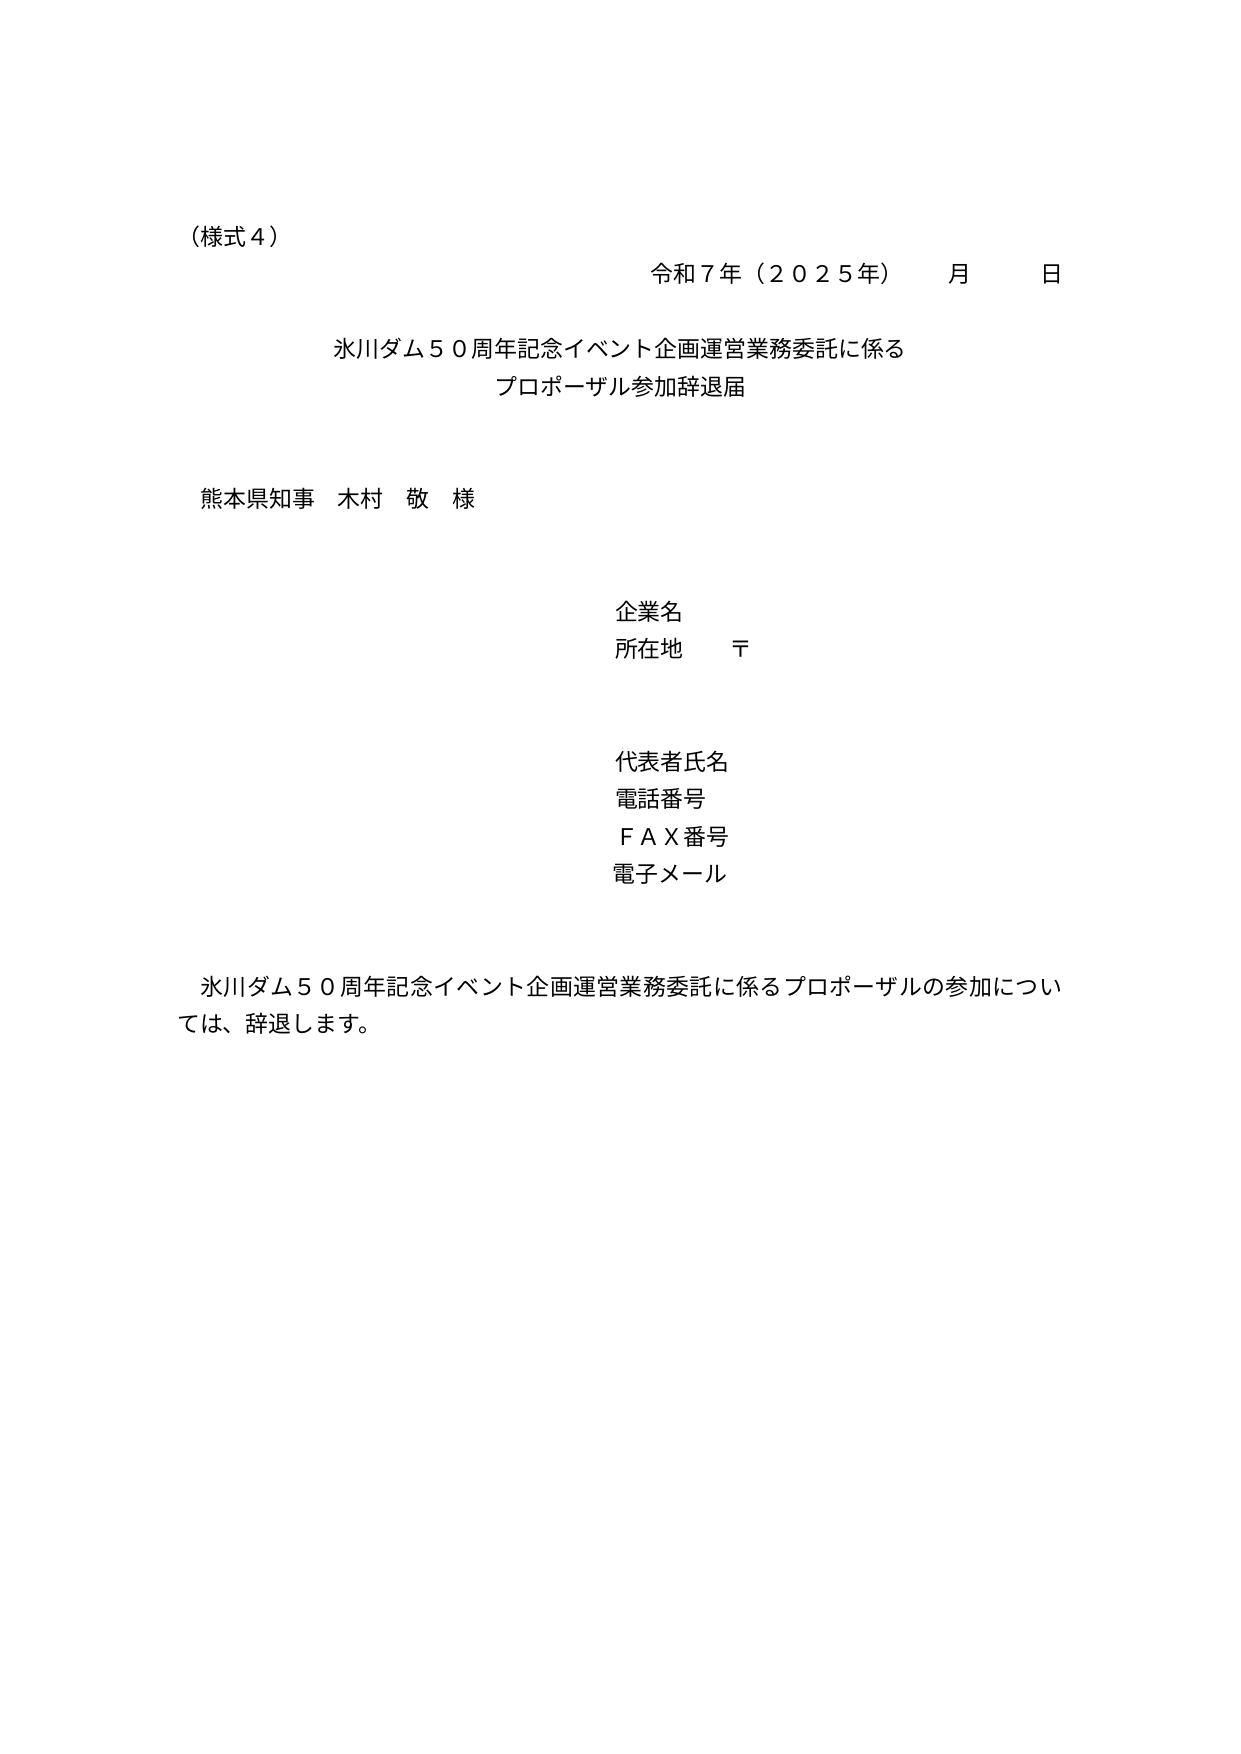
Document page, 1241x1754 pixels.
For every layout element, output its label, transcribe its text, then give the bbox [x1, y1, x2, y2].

text 氷川ダム５０周年記念イベント企画運営業務委託に係る [177, 329, 1063, 367]
text ＦＡＸ番号 [177, 817, 1063, 854]
text 熊本県知事 木村 敬 様 [177, 479, 1063, 517]
text 所在地 〒 [177, 629, 1063, 667]
text 電話番号 [177, 779, 1063, 817]
text （様式４） [177, 217, 1063, 254]
text 令和７年（２０２５年） 月 日 [177, 254, 1063, 292]
text 代表者氏名 [177, 742, 1063, 779]
text 氷川ダム５０周年記念イベント企画運営業務委託に係るプロポーザルの参加については、辞退します。 [177, 967, 1063, 1042]
text 企業名 [177, 592, 1063, 629]
text 電子メール [177, 854, 1063, 892]
text プロポーザル参加辞退届 [177, 367, 1063, 404]
